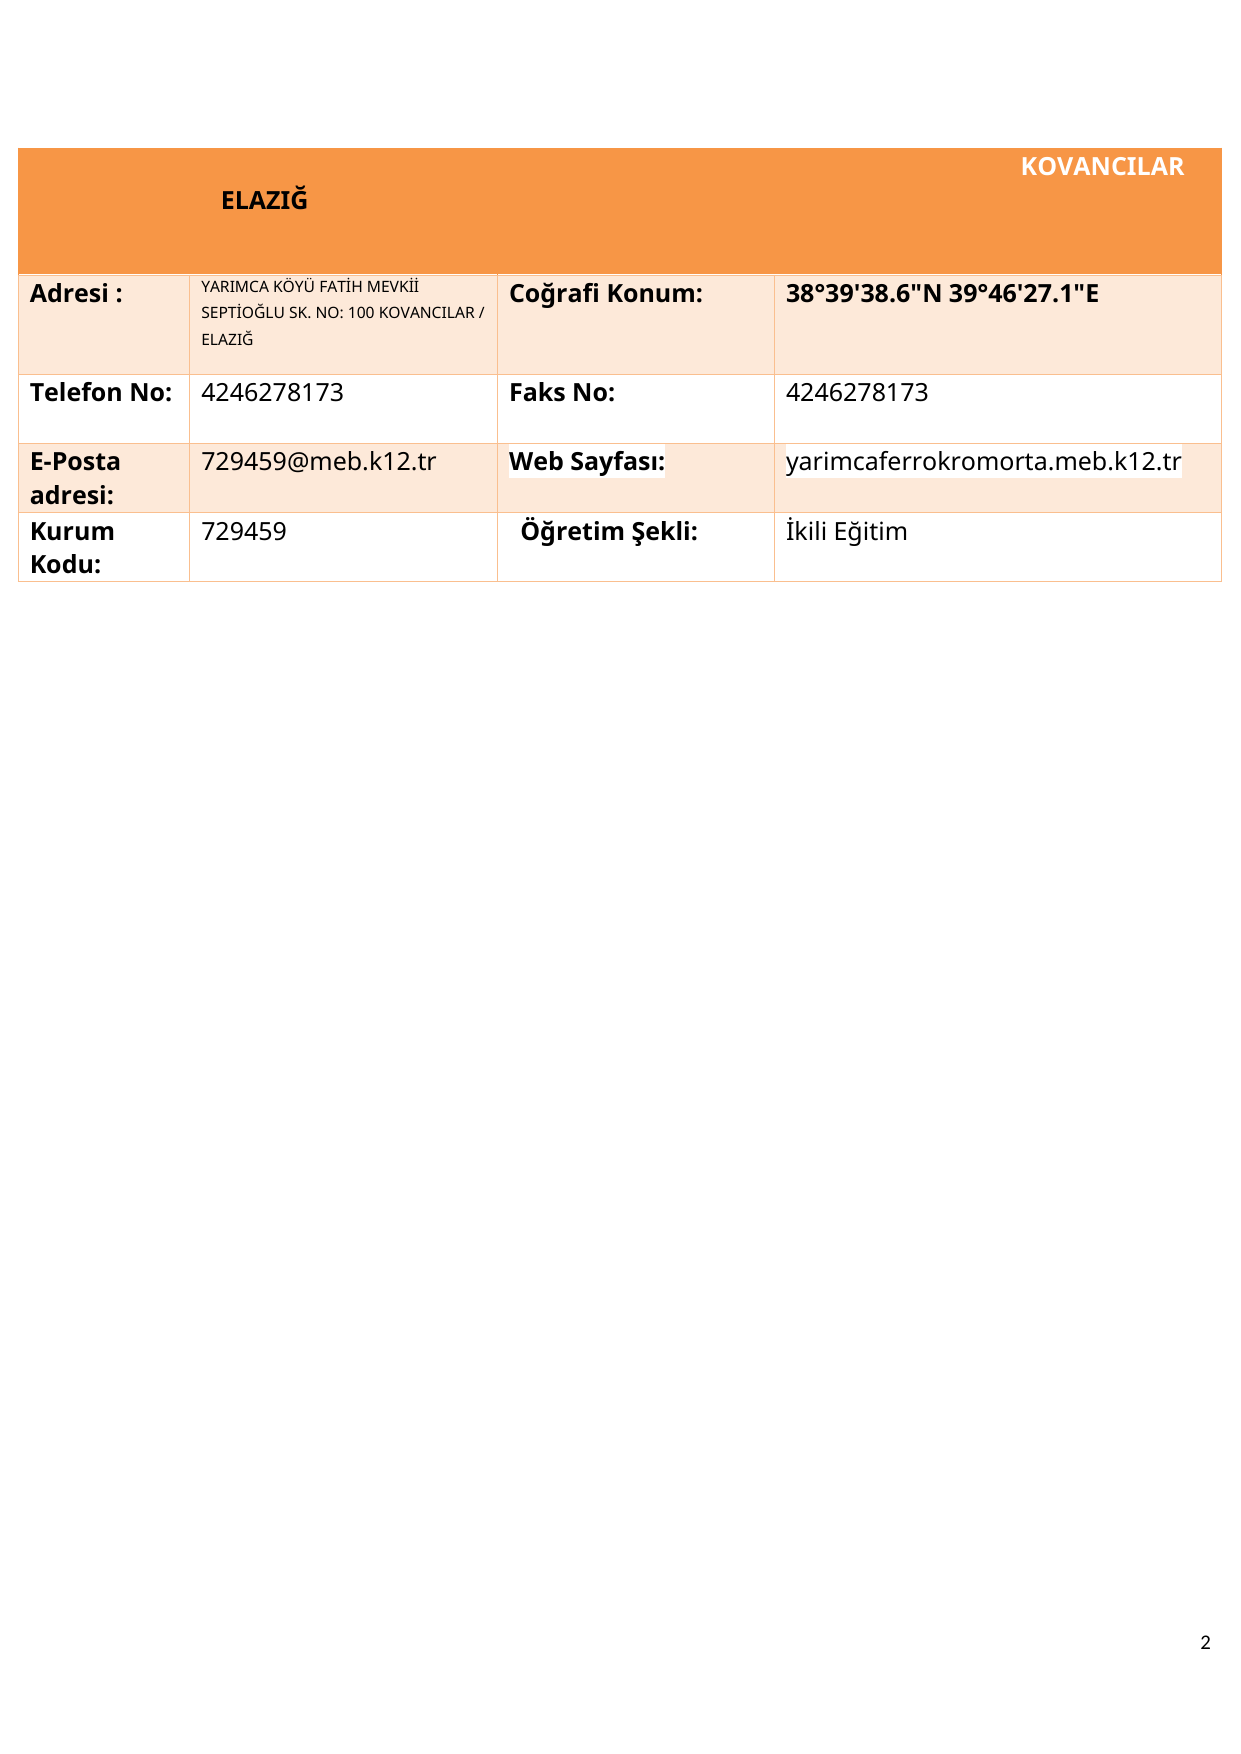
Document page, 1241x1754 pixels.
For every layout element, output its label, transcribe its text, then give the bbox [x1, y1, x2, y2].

table_cell YARIMCA KÖYÜ FATİH MEVKİİ SEPTİOĞLU SK. NO: 100 KOVANCILAR / ELAZIĞ [190, 276, 497, 374]
table_cell yarimcaferrokromorta.meb.k12.tr [775, 444, 1221, 512]
table_cell Telefon No: [19, 375, 189, 443]
table_cell 4246278173 [775, 375, 1221, 443]
table_cell E-Posta adresi: [19, 444, 189, 512]
table_cell Web Sayfası: [498, 444, 774, 512]
table_cell 38°39'38.6"N 39°46'27.1"E [775, 276, 1221, 374]
table_cell 729459@meb.k12.tr [190, 444, 497, 512]
table_cell İkili Eğitim [775, 513, 1221, 581]
table_header ELAZIĞ [19, 149, 497, 274]
table_cell Coğrafi Konum: [498, 276, 774, 374]
table_cell Faks No: [498, 375, 774, 443]
table_cell [498, 513, 774, 581]
table_cell Adresi : [19, 276, 189, 374]
table_header KOVANCILAR [498, 149, 1221, 274]
table_cell Kurum Kodu: [19, 513, 189, 581]
table_cell 4246278173 [190, 375, 497, 443]
table_cell 729459 [190, 513, 497, 581]
